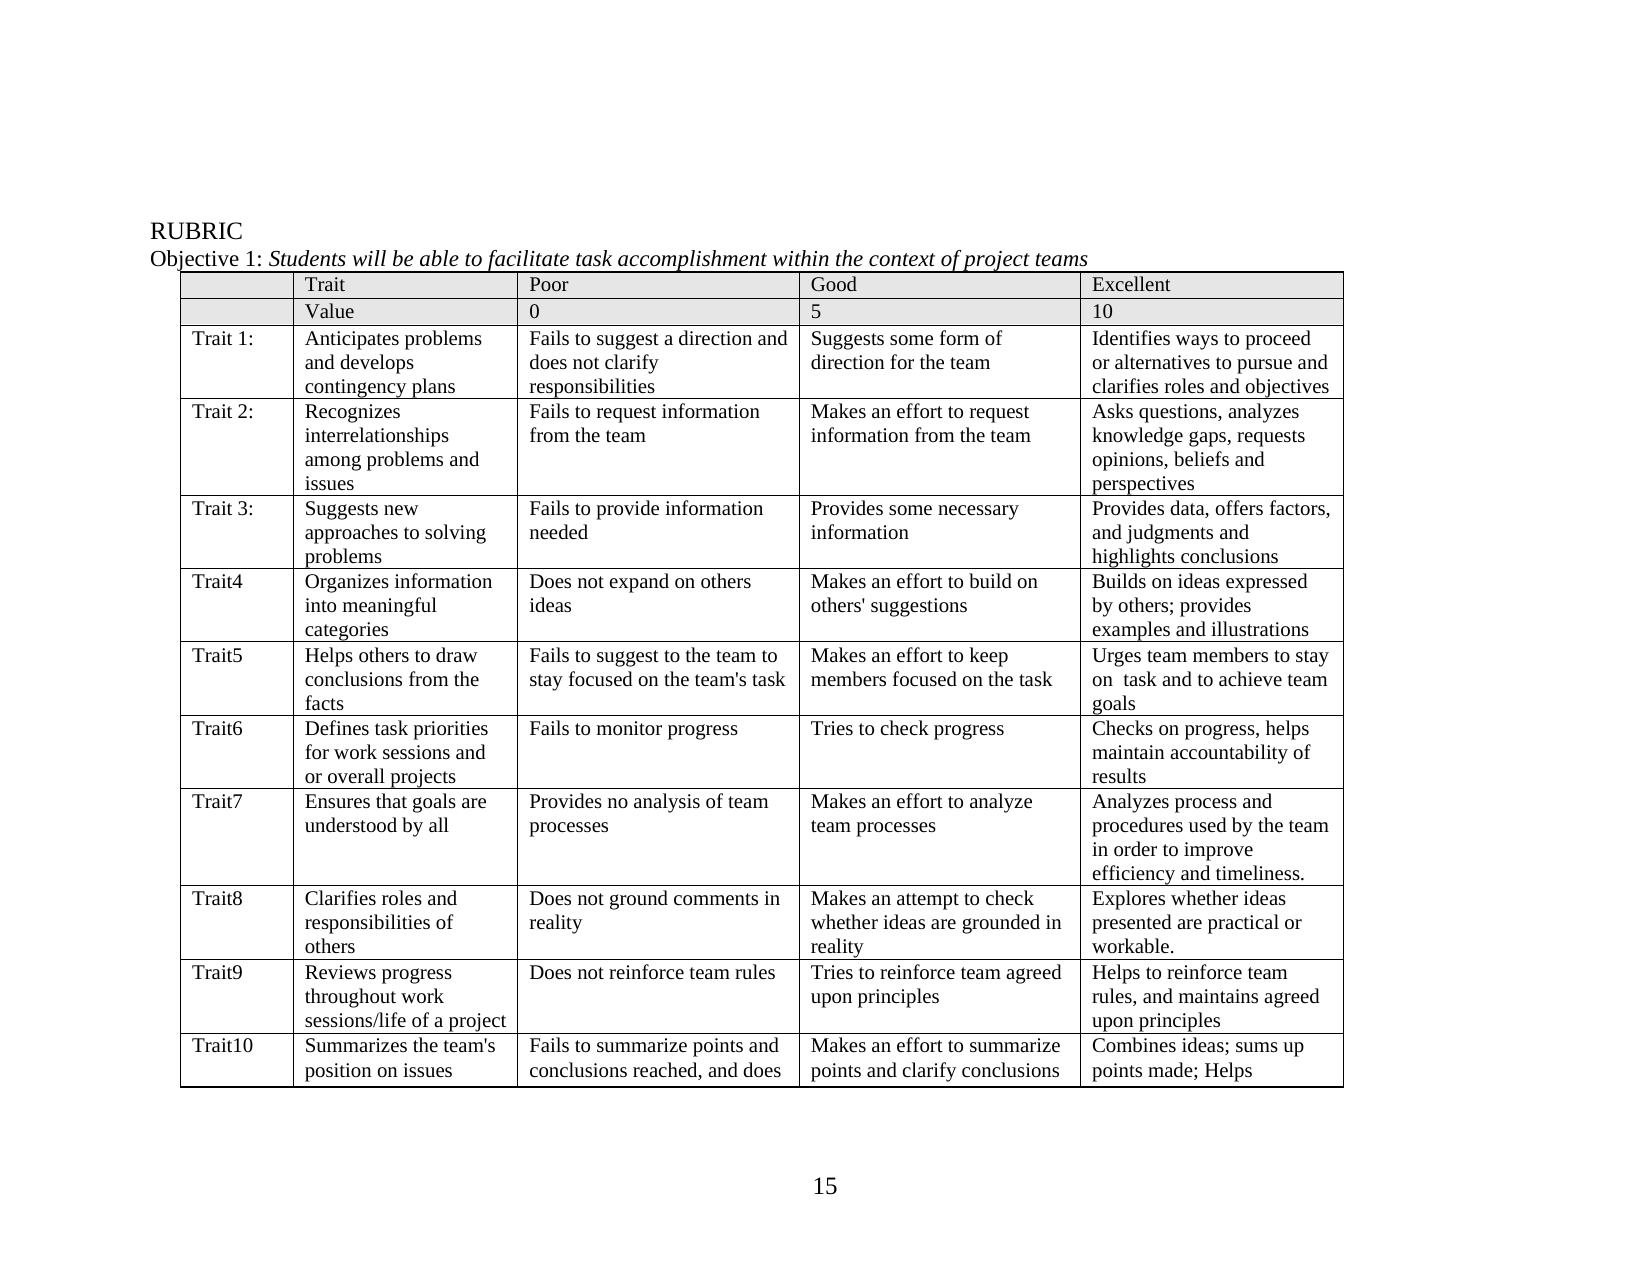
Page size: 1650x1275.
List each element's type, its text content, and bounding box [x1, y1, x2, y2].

table_cell Trait 2: [181, 399, 293, 495]
table_cell Suggests new approaches to solving problems [294, 496, 517, 568]
table_cell Organizes information into meaningful categories [294, 569, 517, 641]
table_cell Helps others to draw conclusions from the facts [294, 642, 517, 715]
table_cell Trait4 [181, 569, 293, 641]
table_cell Identifies ways to proceed or alternatives to pursue and clarifies roles and objectives [1081, 326, 1343, 398]
table_cell Trait10 [181, 1034, 293, 1086]
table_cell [800, 1034, 1080, 1086]
text Objective 1: Students will be able to facilitate task accomplishment within the context of project teams [150, 245, 1500, 271]
table_cell Explores whether ideas presented are practical or workable. [1081, 886, 1343, 959]
table_cell Fails to provide information needed [518, 496, 799, 568]
table_cell Suggests some form of direction for the team [800, 326, 1080, 398]
table_cell Does not expand on others ideas [518, 569, 799, 641]
table_cell 5 [800, 299, 1080, 324]
table_header Good [800, 273, 1080, 298]
table_cell Makes an effort to request information from the team [800, 399, 1080, 495]
table_cell Fails to suggest a direction and does not clarify responsibilities [518, 326, 799, 398]
table_cell Recognizes interrelationships among problems and issues [294, 399, 517, 495]
table_cell Checks on progress, helps maintain accountability of results [1081, 716, 1343, 788]
table_cell Fails to monitor progress [518, 716, 799, 788]
table_cell Does not ground comments in reality [518, 886, 799, 959]
table_cell Provides data, offers factors, and judgments and highlights conclusions [1081, 496, 1343, 568]
table_header Trait [294, 273, 517, 298]
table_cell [518, 1034, 799, 1086]
table_cell Trait5 [181, 642, 293, 715]
table_cell Makes an effort to analyze team processes [800, 789, 1080, 885]
table_cell Trait 1: [181, 326, 293, 398]
table_cell Defines task priorities for work sessions and or overall projects [294, 716, 517, 788]
table_cell Urges team members to stay on task and to achieve team goals [1081, 642, 1343, 715]
table_header Excellent [1081, 273, 1343, 298]
table_cell Value [294, 299, 517, 324]
table_cell Tries to check progress [800, 716, 1080, 788]
table_cell Trait6 [181, 716, 293, 788]
table_cell Reviews progress throughout work sessions/life of a project [294, 960, 517, 1032]
table_cell Fails to request information from the team [518, 399, 799, 495]
table_cell 10 [1081, 299, 1343, 324]
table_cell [1081, 1034, 1343, 1086]
table_cell [181, 299, 293, 324]
table_cell Makes an effort to keep members focused on the task [800, 642, 1080, 715]
table_cell Provides no analysis of team processes [518, 789, 799, 885]
table_cell Trait 3: [181, 496, 293, 568]
table_cell Anticipates problems and develops contingency plans [294, 326, 517, 398]
table_cell 0 [518, 299, 799, 324]
table_cell Fails to suggest to the team to stay focused on the team's task [518, 642, 799, 715]
table_cell Clarifies roles and responsibilities of others [294, 886, 517, 959]
table_cell Provides some necessary information [800, 496, 1080, 568]
table_cell Trait7 [181, 789, 293, 885]
table_cell Helps to reinforce team rules, and maintains agreed upon principles [1081, 960, 1343, 1032]
table_cell Ensures that goals are understood by all [294, 789, 517, 885]
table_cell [294, 1034, 517, 1086]
table_header Poor [518, 273, 799, 298]
table_cell Builds on ideas expressed by others; provides examples and illustrations [1081, 569, 1343, 641]
table_cell Does not reinforce team rules [518, 960, 799, 1032]
table_cell Trait8 [181, 886, 293, 959]
table_header [181, 273, 293, 298]
table_cell Analyzes process and procedures used by the team in order to improve efficiency and timeliness. [1081, 789, 1343, 885]
table_cell Asks questions, analyzes knowledge gaps, requests opinions, beliefs and perspectives [1081, 399, 1343, 495]
text RUBRIC [150, 216, 1500, 245]
table_cell Makes an effort to build on others' suggestions [800, 569, 1080, 641]
table_cell Tries to reinforce team agreed upon principles [800, 960, 1080, 1032]
table_cell Trait9 [181, 960, 293, 1032]
table_cell Makes an attempt to check whether ideas are grounded in reality [800, 886, 1080, 959]
